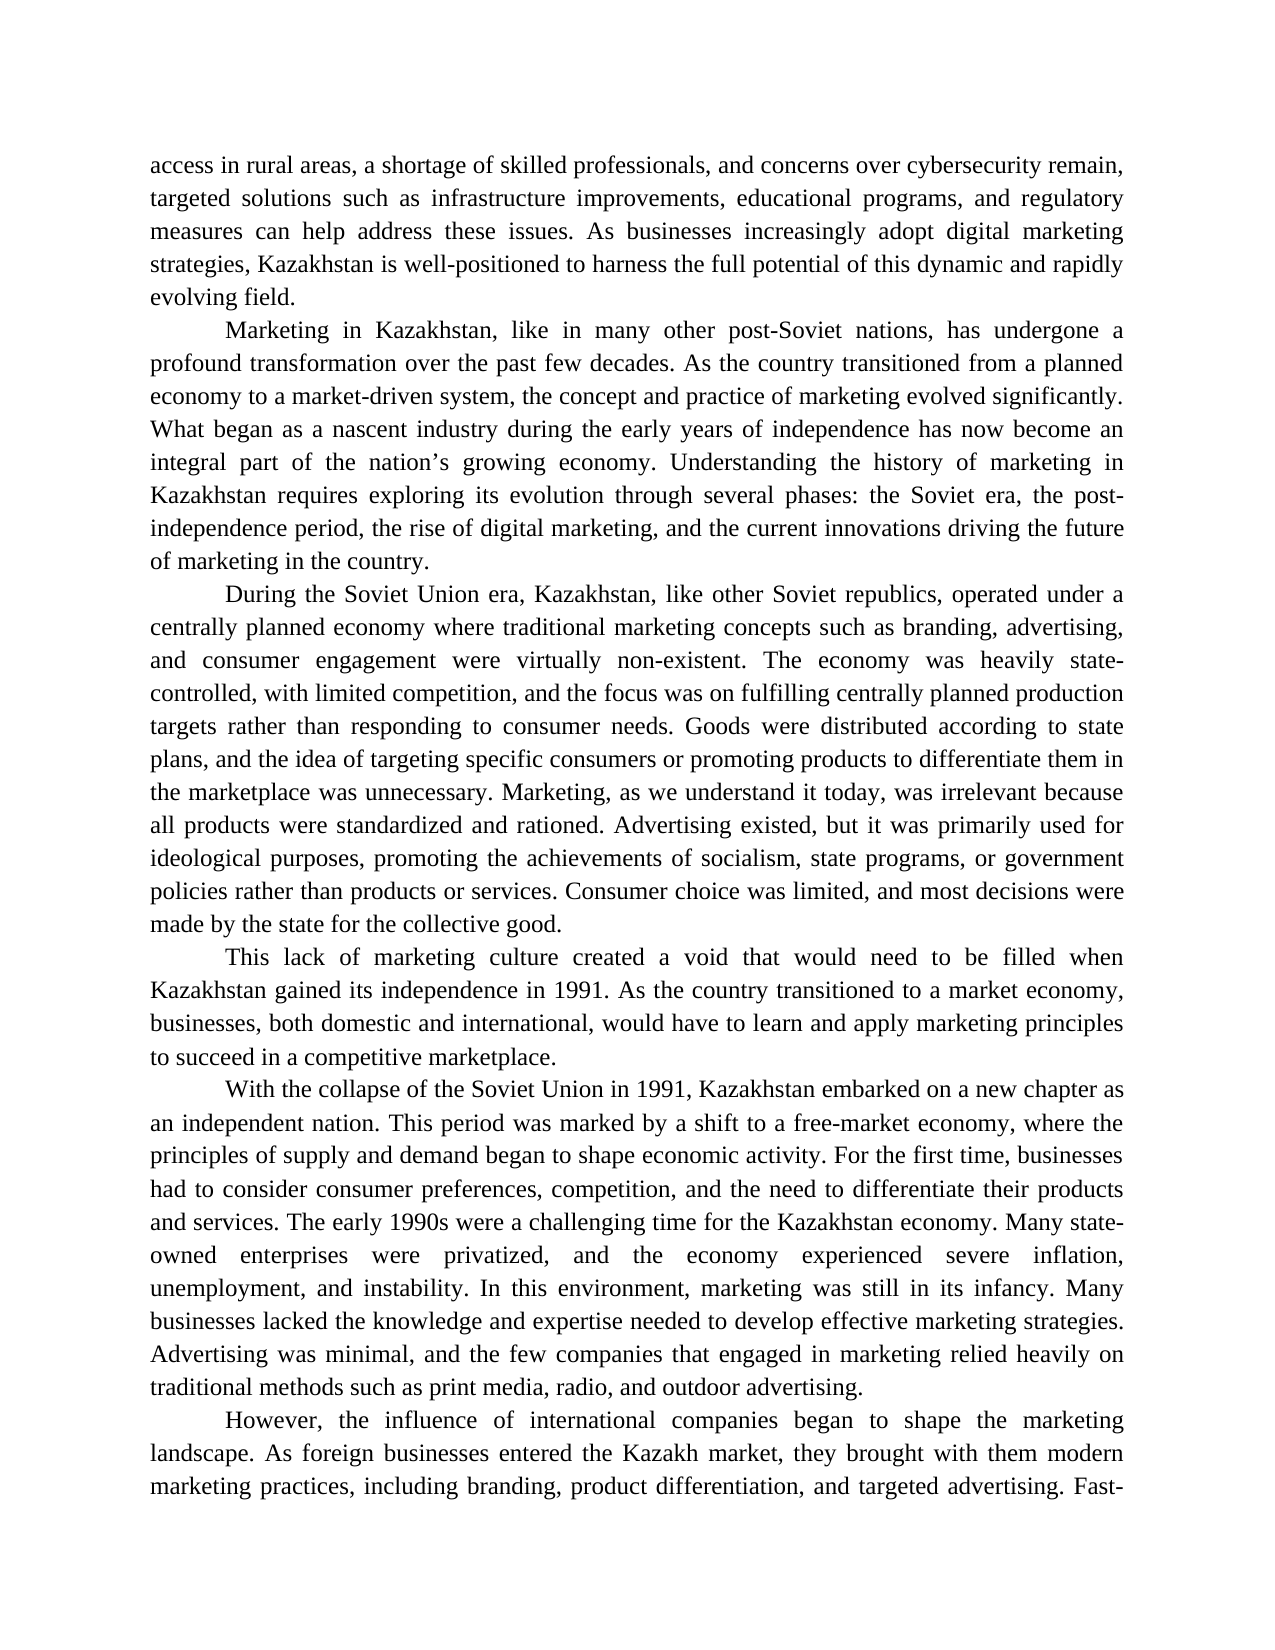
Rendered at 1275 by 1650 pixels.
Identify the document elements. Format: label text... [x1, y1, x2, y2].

text With the collapse of the Soviet Union in 1991, Kazakhstan embarked on a new chapter as an independent nation. This period was marked by a shift to a free-market economy, where the principles of supply and demand began to shape economic activity. For the first time, businesses had to consider consumer preferences, competition, and the need to differentiate their products and services. The early 1990s were a challenging time for the Kazakhstan economy. Many state-owned enterprises were privatized, and the economy experienced severe inflation, unemployment, and instability. In this environment, marketing was still in its infancy. Many businesses lacked the knowledge and expertise needed to develop effective marketing strategies. Advertising was minimal, and the few companies that engaged in marketing relied heavily on traditional methods such as print media, radio, and outdoor advertising. [150, 1074, 1125, 1401]
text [150, 150, 1125, 311]
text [150, 1405, 1125, 1499]
text This lack of marketing culture created a void that would need to be filled when Kazakhstan gained its independence in 1991. As the country transitioned to a market economy, businesses, both domestic and international, would have to learn and apply marketing principles to succeed in a competitive marketplace. [150, 942, 1125, 1070]
text Marketing in Kazakhstan, like in many other post-Soviet nations, has undergone a profound transformation over the past few decades. As the country transitioned from a planned economy to a market-driven system, the concept and practice of marketing evolved significantly. What began as a nascent industry during the early years of independence has now become an integral part of the nation’s growing economy. Understanding the history of marketing in Kazakhstan requires exploring its evolution through several phases: the Soviet era, the post-independence period, the rise of digital marketing, and the current innovations driving the future of marketing in the country. [150, 315, 1125, 575]
text During the Soviet Union era, Kazakhstan, like other Soviet republics, operated under a centrally planned economy where traditional marketing concepts such as branding, advertising, and consumer engagement were virtually non-existent. The economy was heavily state-controlled, with limited competition, and the focus was on fulfilling centrally planned production targets rather than responding to consumer needs. Goods were distributed according to state plans, and the idea of targeting specific consumers or promoting products to differentiate them in the marketplace was unnecessary. Marketing, as we understand it today, was irrelevant because all products were standardized and rationed. Advertising existed, but it was primarily used for ideological purposes, promoting the achievements of socialism, state programs, or government policies rather than products or services. Consumer choice was limited, and most decisions were made by the state for the collective good. [150, 579, 1125, 938]
